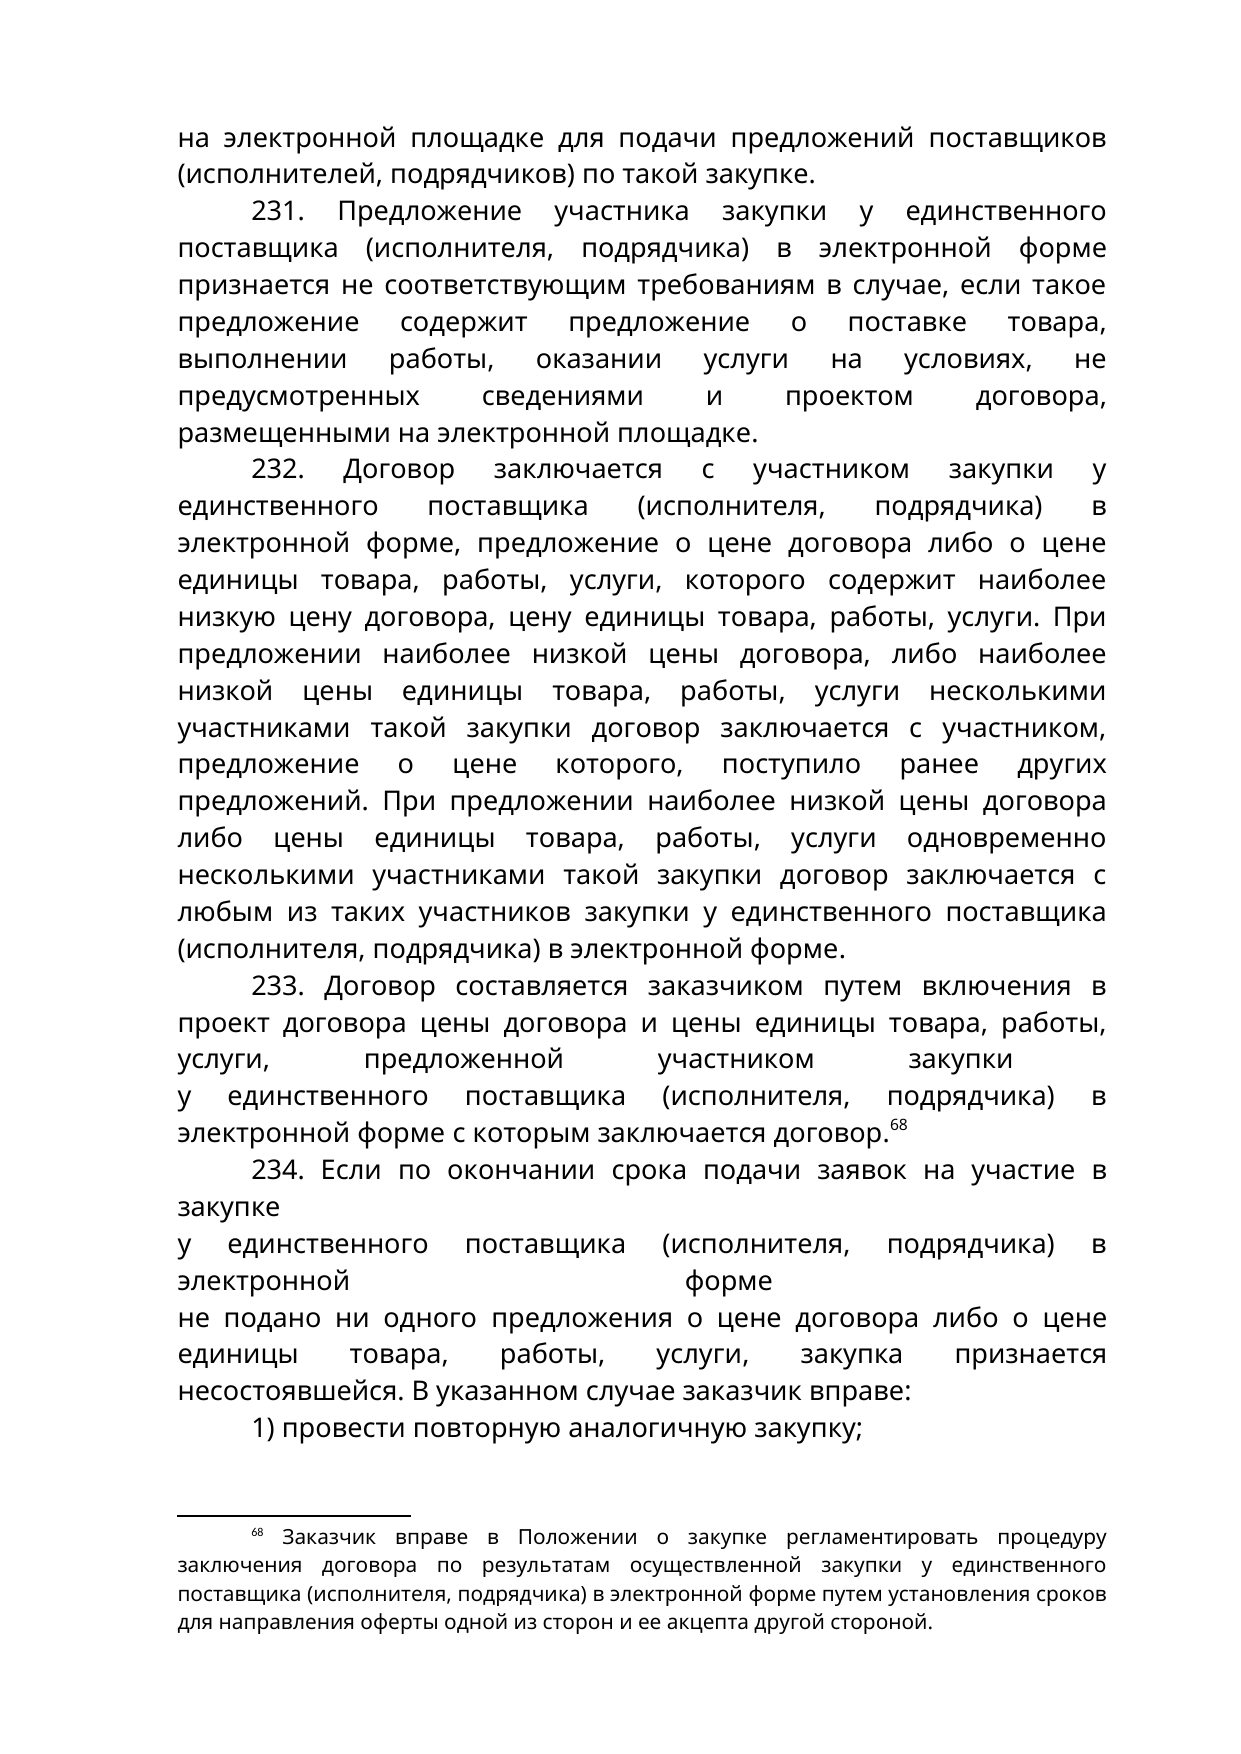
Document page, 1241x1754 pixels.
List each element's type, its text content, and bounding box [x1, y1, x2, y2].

text 231. Предложение участника закупки у единственного поставщика (исполнителя, подрядчика) в электронной форме признается не соответствующим требованиям в случае, если такое предложение содержит предложение о поставке товара, выполнении работы, оказании услуги на условиях, не предусмотренных сведениями и проектом договора, размещенными на электронной площадке. [177, 192, 1107, 450]
text 232. Договор заключается с участником закупки у единственного поставщика (исполнителя, подрядчика) в электронной форме, предложение о цене договора либо о цене единицы товара, работы, услуги, которого содержит наиболее низкую цену договора, цену единицы товара, работы, услуги. При предложении наиболее низкой цены договора, либо наиболее низкой цены единицы товара, работы, услуги несколькими участниками такой закупки договор заключается с участником, предложение о цене которого, поступило ранее других предложений. При предложении наиболее низкой цены договора либо цены единицы товара, работы, услуги одновременно несколькими участниками такой закупки договор заключается с любым из таких участников закупки у единственного поставщика (исполнителя, подрядчика) в электронной форме. [177, 450, 1107, 966]
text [177, 118, 1107, 192]
text 1) провести повторную аналогичную закупку; [177, 1409, 1107, 1446]
text 234. Если по окончании срока подачи заявок на участие в закупке у единственного поставщика (исполнителя, подрядчика) в электронной форме не подано ни одного предложения о цене договора либо о цене единицы товара, работы, услуги, закупка признается несостоявшейся. В указанном случае заказчик вправе: [177, 1151, 1107, 1409]
text 233. Договор составляется заказчиком путем включения в проект договора цены договора и цены единицы товара, работы, услуги, предложенной участником закупки у единственного поставщика (исполнителя, подрядчика) в электронной форме с которым заключается договор. [177, 966, 1107, 1151]
